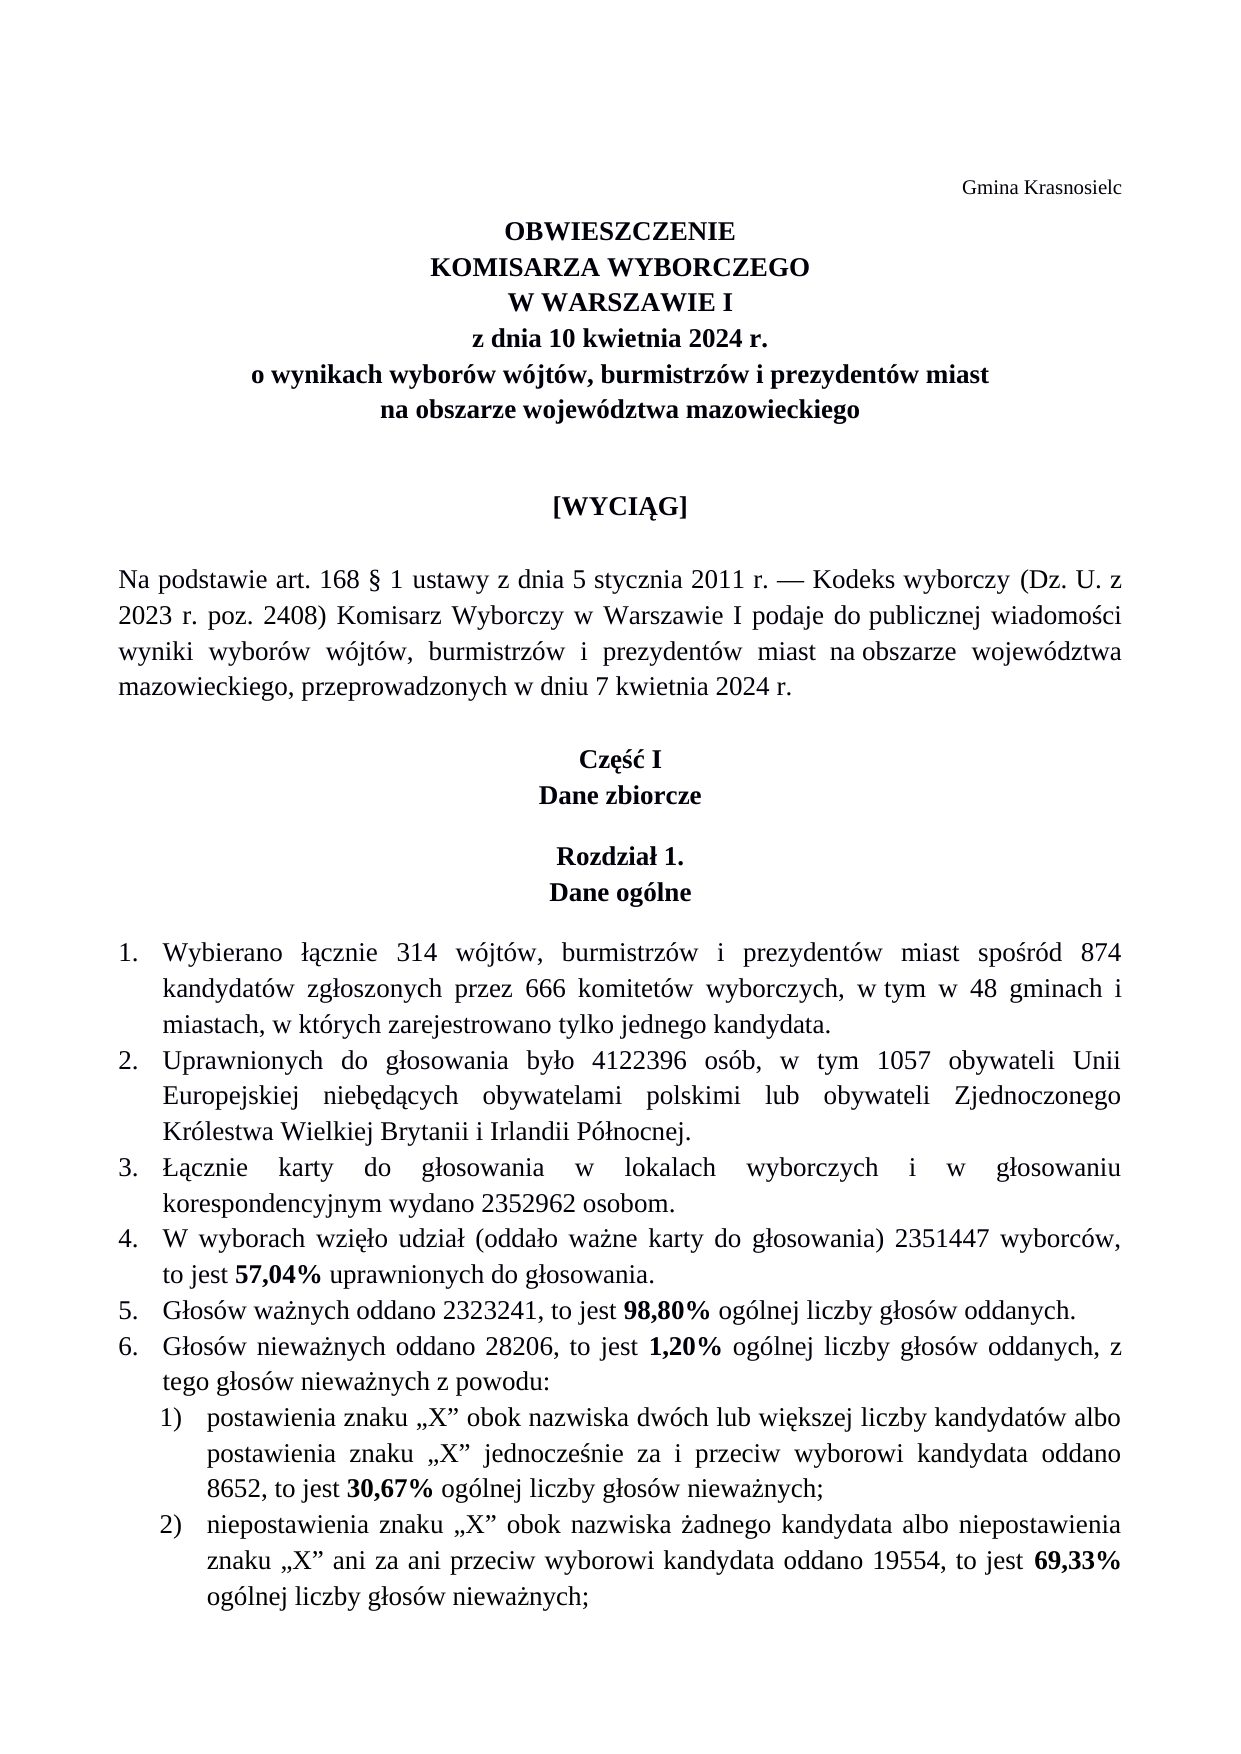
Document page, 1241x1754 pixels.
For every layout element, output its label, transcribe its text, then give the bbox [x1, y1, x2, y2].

subtitle Część I Dane zbiorcze [118, 744, 1122, 811]
text 4. W wyborach wzięło udział (oddało ważne karty do głosowania) 2351447 wyborców, to jest 57,04% uprawnionych do głosowania. [118, 1222, 1122, 1289]
text Rozdział 1. Dane ogólne [118, 840, 1122, 907]
text 2) niepostawienia znaku „X” obok nazwiska żadnego kandydata albo niepostawienia znaku „X” ani za ani przeciw wyborowi kandydata oddano 19554, to jest 69,33% ogólnej liczby głosów nieważnych; [159, 1508, 1122, 1611]
text 5. Głosów ważnych oddano 2323241, to jest 98,80% ogólnej liczby głosów oddanych. [118, 1294, 1122, 1325]
text 3. Łącznie karty do głosowania w lokalach wyborczych i w głosowaniu korespondencyjnym wydano 2352962 osobom. [118, 1151, 1122, 1218]
text 2. Uprawnionych do głosowania było 4122396 osób, w tym 1057 obywateli Unii Europejskiej niebędących obywatelami polskimi lub obywateli Zjednoczonego Królestwa Wielkiej Brytanii i Irlandii Północnej. [118, 1044, 1122, 1146]
text 6. Głosów nieważnych oddano 28206, to jest 1,20% ogólnej liczby głosów oddanych, z tego głosów nieważnych z powodu: [118, 1329, 1122, 1396]
text Na podstawie art. 168 § 1 ustawy z dnia 5 stycznia 2011 r. — Kodeks wyborczy (Dz. U. z 2023 r. poz. 2408) Komisarz Wyborczy w Warszawie I podaje do publicznej wiadomości wyniki wyborów wójtów, burmistrzów i prezydentów miast na obszarze województwa mazowieckiego, przeprowadzonych w dniu 7 kwietnia 2024 r. [118, 563, 1122, 702]
title OBWIESZCZENIE KOMISARZA WYBORCZEGO W WARSZAWIE I z dnia 10 kwietnia 2024 r. o wynikach wyborów wójtów, burmistrzów i prezydentów miast na obszarze województwa mazowieckiego [118, 215, 1122, 425]
text Gmina Krasnosielc [118, 175, 1122, 199]
text 1) postawienia znaku „X” obok nazwiska dwóch lub większej liczby kandydatów albo postawienia znaku „X” jednocześnie za i przeciw wyborowi kandydata oddano 8652, to jest 30,67% ogólnej liczby głosów nieważnych; [159, 1401, 1122, 1504]
title [WYCIĄG] [118, 490, 1122, 521]
text 1. Wybierano łącznie 314 wójtów, burmistrzów i prezydentów miast spośród 874 kandydatów zgłoszonych przez 666 komitetów wyborczych, w tym w 48 gminach i miastach, w których zarejestrowano tylko jednego kandydata. [118, 937, 1122, 1039]
